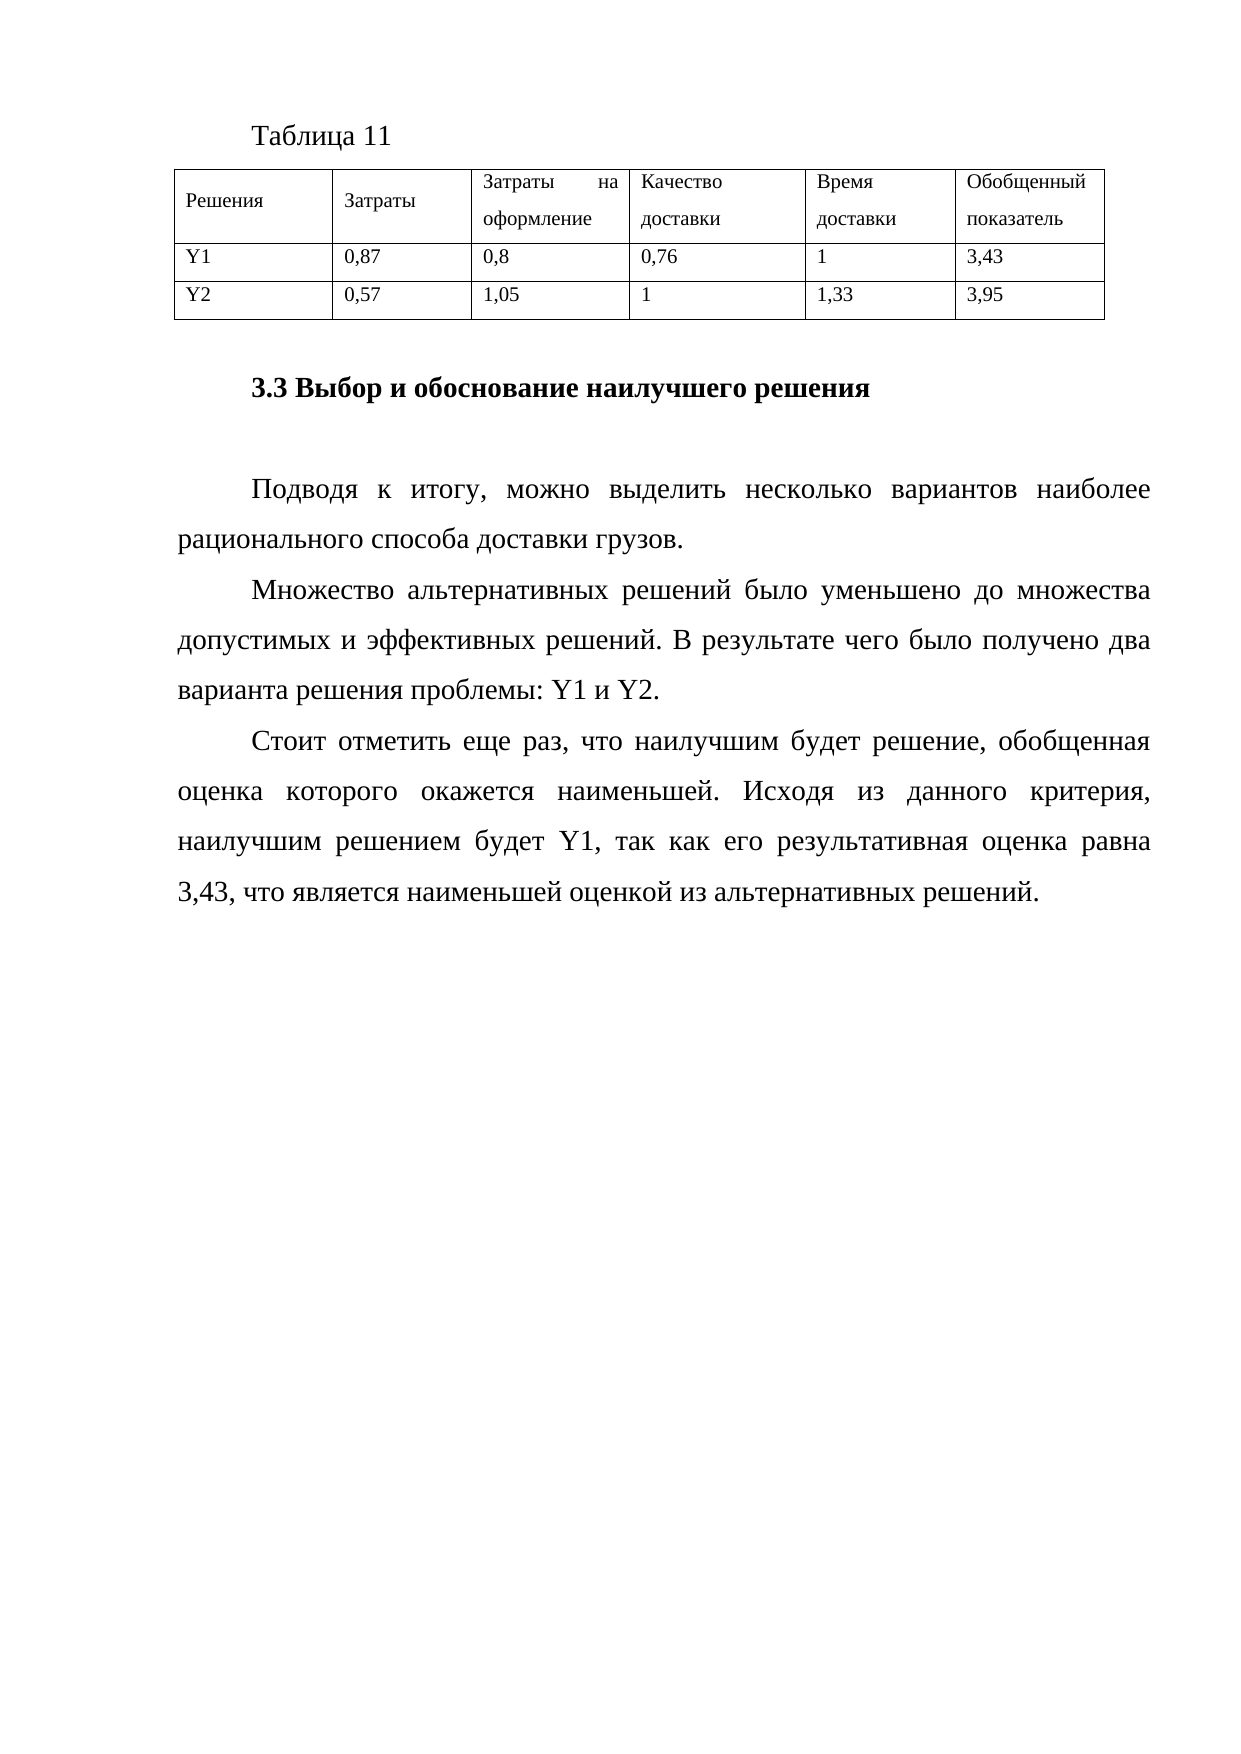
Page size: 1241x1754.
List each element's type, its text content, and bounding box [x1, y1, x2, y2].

table_cell 0,57 [333, 282, 471, 319]
table_cell Y2 [175, 282, 332, 319]
table_header Затраты на оформление [472, 170, 629, 243]
text Подводя к итогу, можно выделить несколько вариантов наиболее рационального способа доставки грузов. [177, 471, 1152, 555]
table_cell Y1 [175, 244, 332, 281]
table_cell 3,43 [956, 244, 1104, 281]
table_cell 1,33 [806, 282, 955, 319]
table_cell 1 [806, 244, 955, 281]
table_header Качество доставки [630, 170, 805, 243]
table_header Время доставки [806, 170, 955, 243]
table_cell 0,8 [472, 244, 629, 281]
text 3.3 Выбор и обоснование наилучшего решения [177, 371, 1152, 404]
table_header Решения [175, 170, 332, 243]
text Стоит отметить еще раз, что наилучшим будет решение, обобщенная оценка которого окажется наименьшей. Исходя из данного критерия, наилучшим решением будет Y1, так как его результативная оценка равна 3,43, что является наименьшей оценкой из альтернативных решений. [177, 723, 1152, 907]
table_header Обобщенный показатель [956, 170, 1104, 243]
table_cell 0,87 [333, 244, 471, 281]
table_cell 3,95 [956, 282, 1104, 319]
text Множество альтернативных решений было уменьшено до множества допустимых и эффективных решений. В результате чего было получено два варианта решения проблемы: Y1 и Y2. [177, 572, 1152, 706]
table_cell 0,76 [630, 244, 805, 281]
text Таблица 11 [177, 118, 1152, 152]
table_cell 1 [630, 282, 805, 319]
table_header Затраты [333, 170, 471, 243]
table_cell 1,05 [472, 282, 629, 319]
